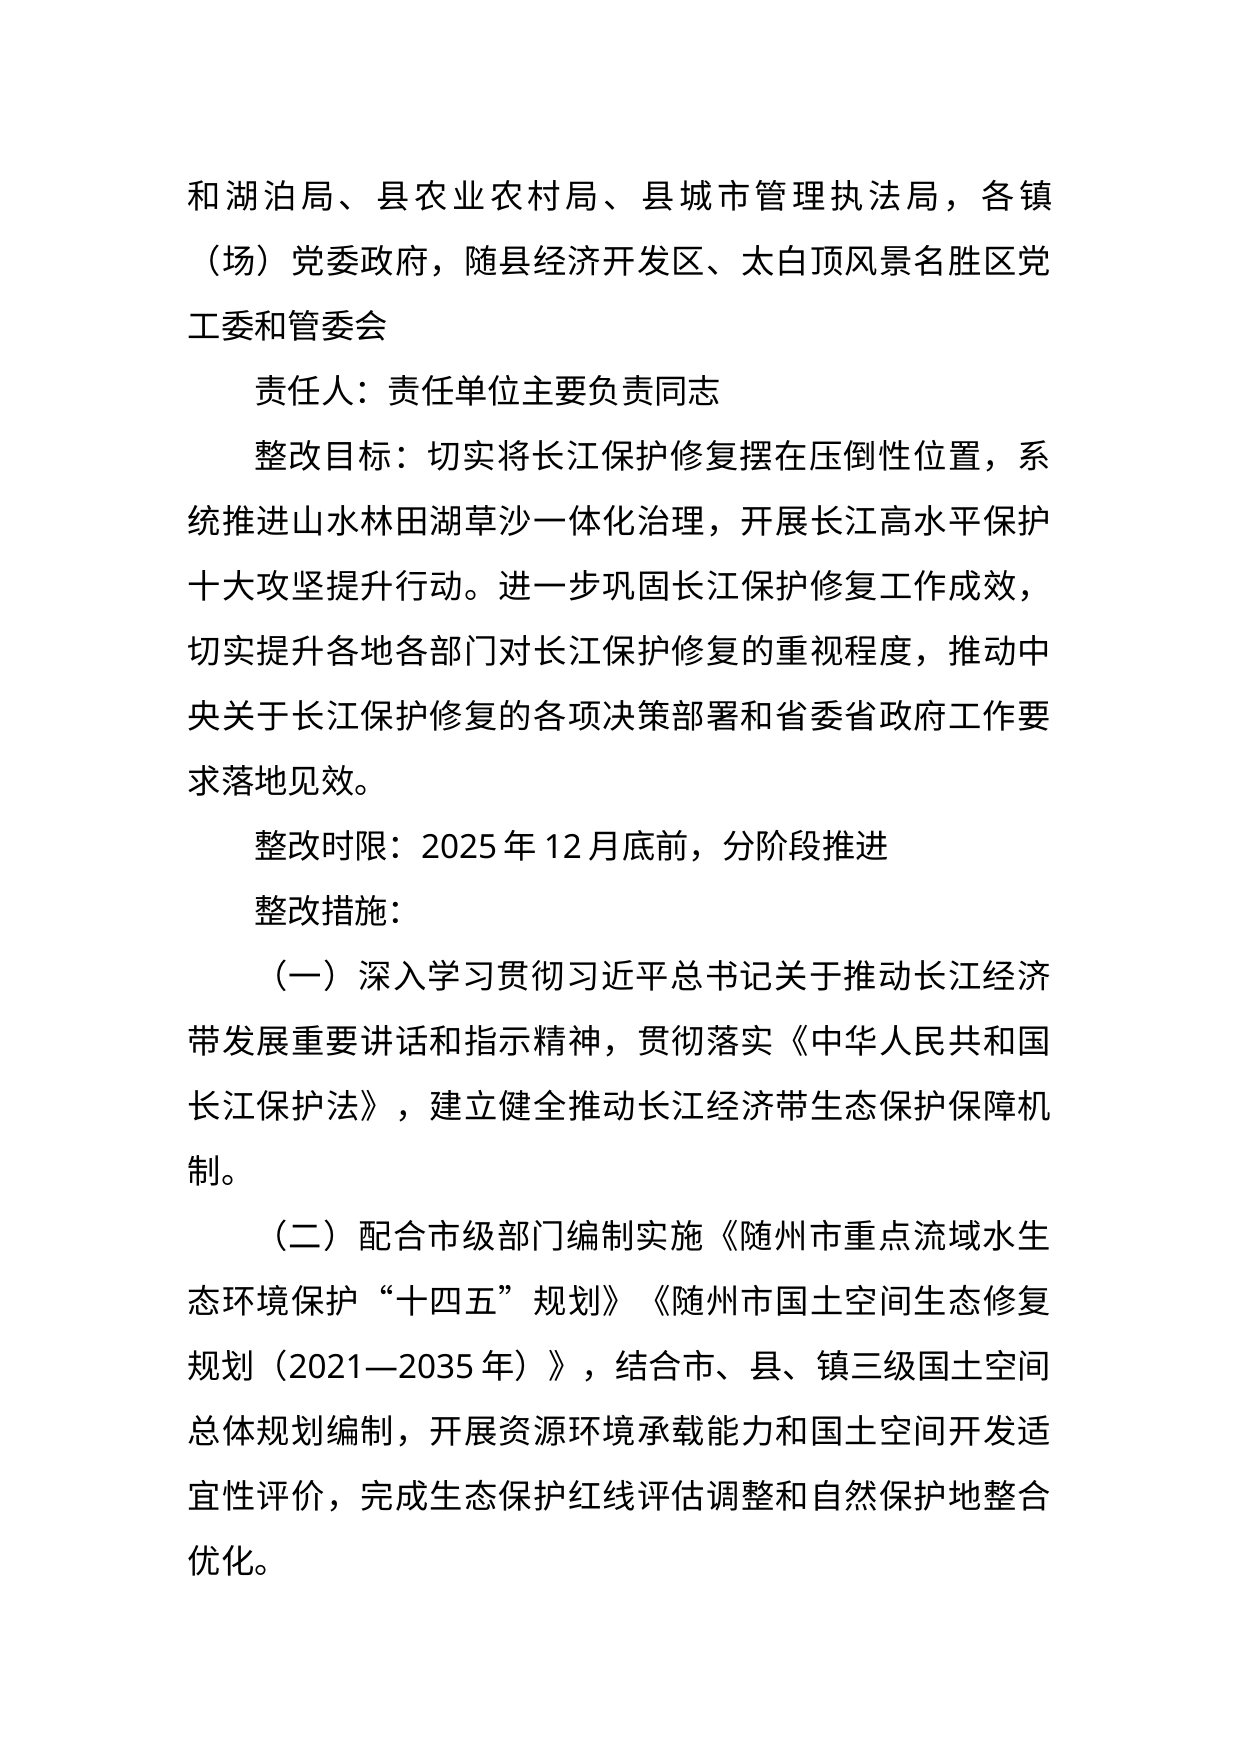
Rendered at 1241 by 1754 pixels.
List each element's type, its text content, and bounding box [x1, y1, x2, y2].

text 整改措施： [187, 877, 1053, 942]
text （二）配合市级部门编制实施《随州市重点流域水生态环境保护“十四五”规划》《随州市国土空间生态修复规划（2021—2035年）》，结合市、县、镇三级国土空间总体规划编制，开展资源环境承载能力和国土空间开发适宜性评价，完成生态保护红线评估调整和自然保护地整合优化。 [187, 1202, 1053, 1592]
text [187, 162, 1053, 357]
text 整改时限：2025年12月底前，分阶段推进 [187, 812, 1053, 877]
text 整改目标：切实将长江保护修复摆在压倒性位置，系统推进山水林田湖草沙一体化治理，开展长江高水平保护十大攻坚提升行动。进一步巩固长江保护修复工作成效，切实提升各地各部门对长江保护修复的重视程度，推动中央关于长江保护修复的各项决策部署和省委省政府工作要求落地见效。 [187, 422, 1053, 812]
text 责任人：责任单位主要负责同志 [187, 357, 1053, 422]
text （一）深入学习贯彻习近平总书记关于推动长江经济带发展重要讲话和指示精神，贯彻落实《中华人民共和国长江保护法》，建立健全推动长江经济带生态保护保障机制。 [187, 942, 1053, 1202]
